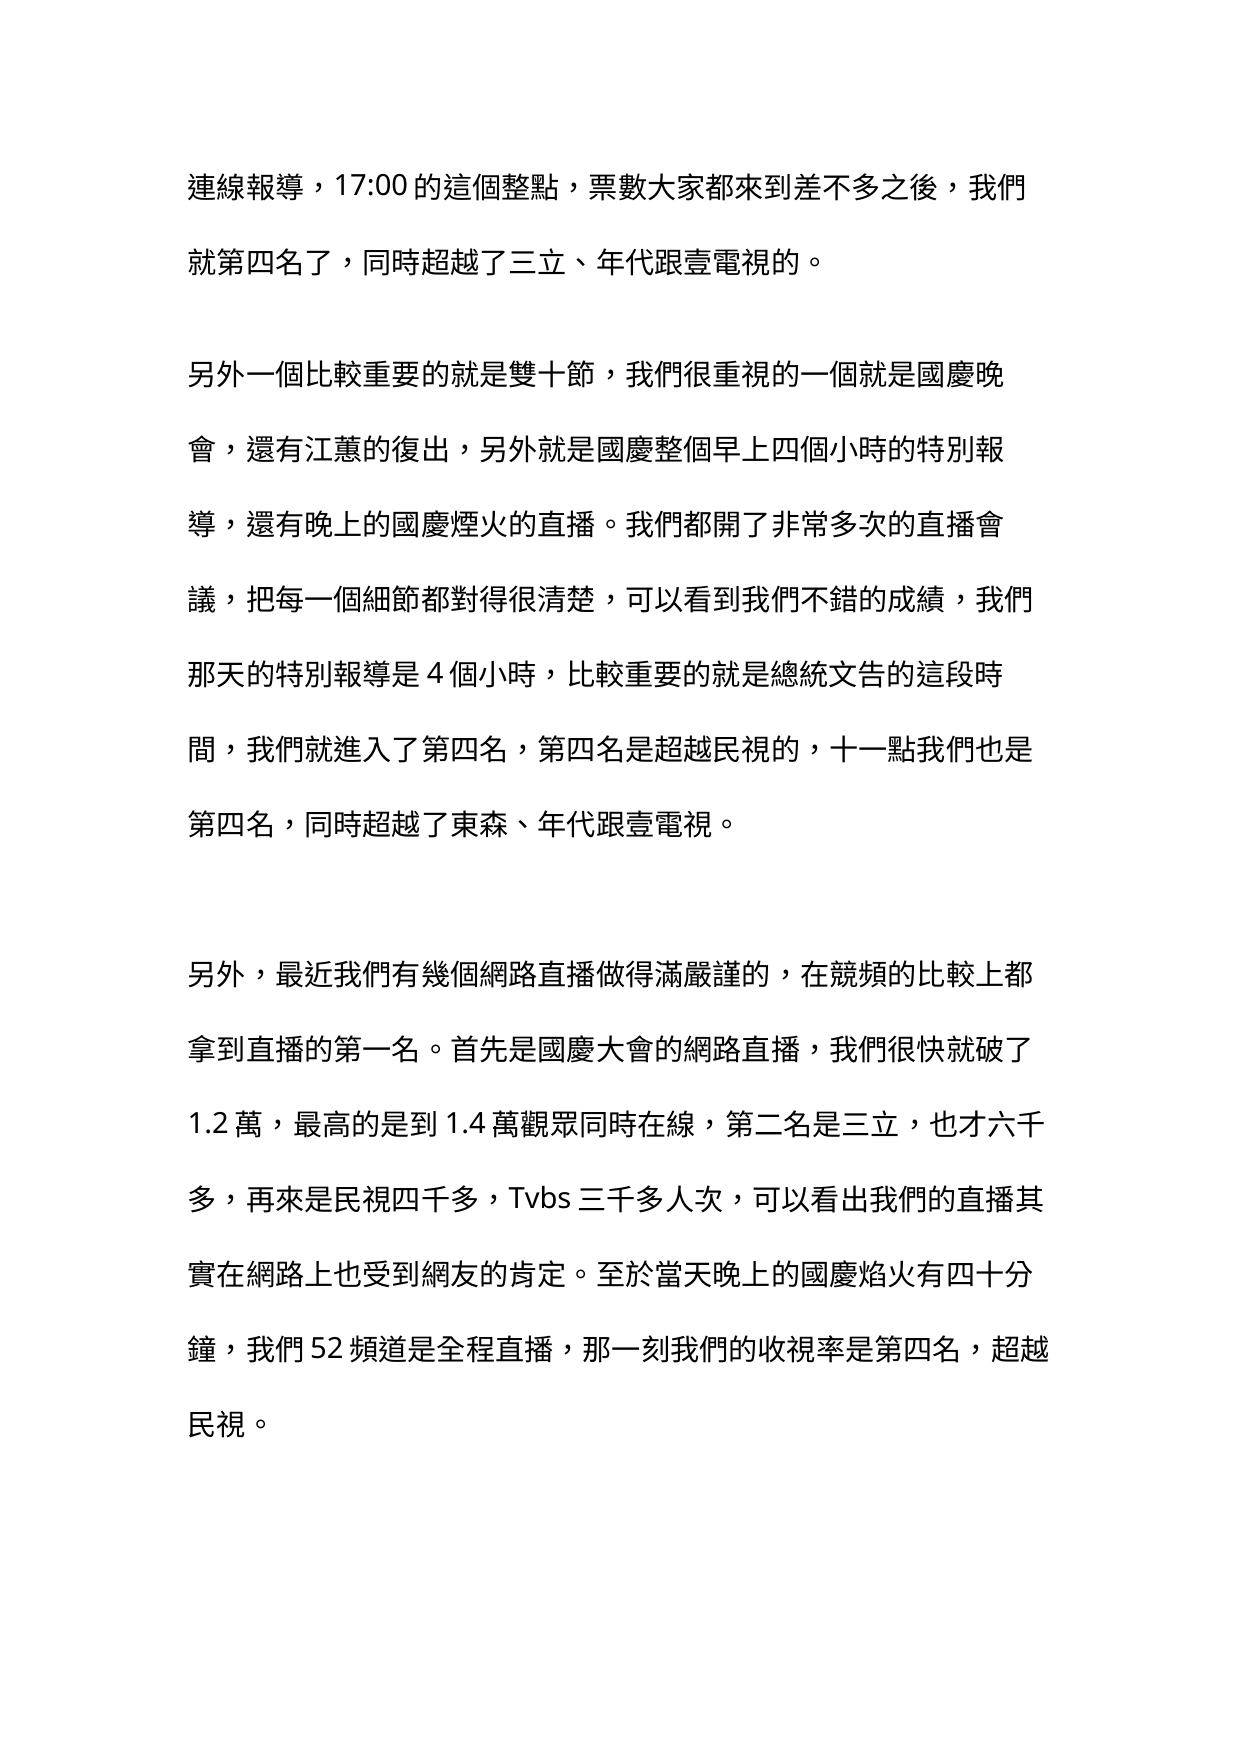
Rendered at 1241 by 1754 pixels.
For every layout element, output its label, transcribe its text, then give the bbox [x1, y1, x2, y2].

text 另外一個比較重要的就是雙十節，我們很重視的一個就是國慶晚會，還有江蕙的復出，另外就是國慶整個早上四個小時的特別報導，還有晚上的國慶煙火的直播。我們都開了非常多次的直播會議，把每一個細節都對得很清楚，可以看到我們不錯的成績，我們那天的特別報導是4個小時，比較重要的就是總統文告的這段時間，我們就進入了第四名，第四名是超越民視的，十一點我們也是第四名，同時超越了東森、年代跟壹電視。 [187, 352, 1053, 877]
text 另外，最近我們有幾個網路直播做得滿嚴謹的，在競頻的比較上都拿到直播的第一名。首先是國慶大會的網路直播，我們很快就破了1.2萬，最高的是到1.4萬觀眾同時在線，第二名是三立，也才六千多，再來是民視四千多，Tvbs三千多人次，可以看出我們的直播其實在網路上也受到網友的肯定。至於當天晚上的國慶焰火有四十分鐘，我們52頻道是全程直播，那一刻我們的收視率是第四名，超越民視。 [187, 952, 1053, 1477]
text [187, 164, 1053, 314]
